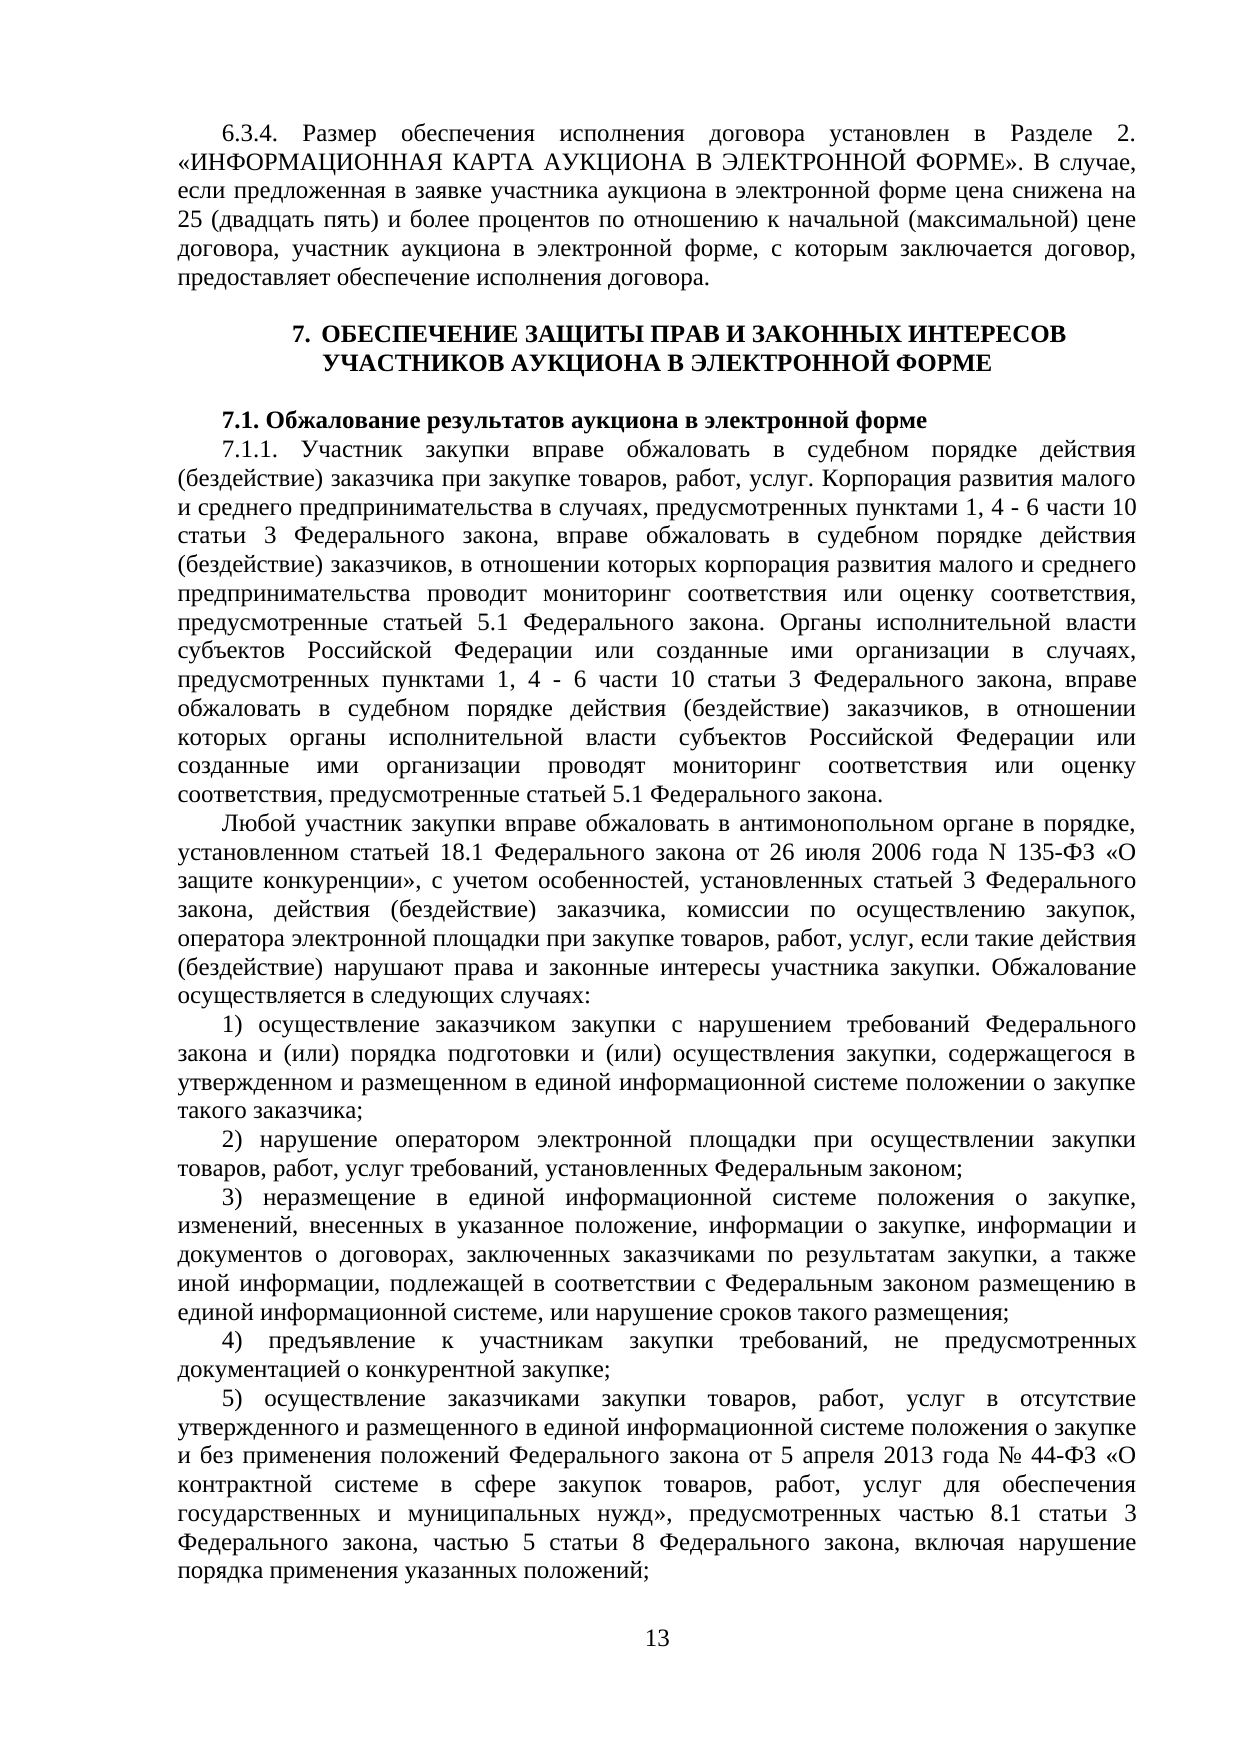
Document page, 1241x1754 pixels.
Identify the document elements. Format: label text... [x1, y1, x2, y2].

text 1) осуществление заказчиком закупки с нарушением требований Федерального закона и (или) порядка подготовки и (или) осуществления закупки, содержащегося в утвержденном и размещенном в единой информационной системе положении о закупке такого заказчика; [177, 1009, 1137, 1124]
text 4) предъявление к участникам закупки требований, не предусмотренных документацией о конкурентной закупке; [177, 1326, 1137, 1383]
text 3) неразмещение в единой информационной системе положения о закупке, изменений, внесенных в указанное положение, информации о закупке, информации и документов о договорах, заключенных заказчиками по результатам закупки, а также иной информации, подлежащей в соответствии с Федеральным законом размещению в единой информационной системе, или нарушение сроков такого размещения; [177, 1182, 1137, 1326]
text 7.1.1. Участник закупки вправе обжаловать в судебном порядке действия (бездействие) заказчика при закупке товаров, работ, услуг. Корпорация развития малого и среднего предпринимательства в случаях, предусмотренных пунктами 1, 4 - 6 части 10 статьи 3 Федерального закона, вправе обжаловать в судебном порядке действия (бездействие) заказчиков, в отношении которых корпорация развития малого и среднего предпринимательства проводит мониторинг соответствия или оценку соответствия, предусмотренные статьей 5.1 Федерального закона. Органы исполнительной власти субъектов Российской Федерации или созданные ими организации в случаях, предусмотренных пунктами 1, 4 - 6 части 10 статьи 3 Федерального закона, вправе обжаловать в судебном порядке действия (бездействие) заказчиков, в отношении которых органы исполнительной власти субъектов Российской Федерации или созданные ими организации проводят мониторинг соответствия или оценку соответствия, предусмотренные статьей 5.1 Федерального закона. [177, 434, 1137, 808]
text 7.1. Обжалование результатов аукциона в электронной форме [177, 406, 1137, 434]
subtitle 7. ОБЕСПЕЧЕНИЕ ЗАЩИТЫ ПРАВ И ЗАКОННЫХ ИНТЕРЕСОВ УЧАСТНИКОВ АУКЦИОНА В ЭЛЕКТРОННОЙ ФОРМЕ [177, 319, 1137, 377]
text 6.3.4. Размер обеспечения исполнения договора установлен в Разделе 2. «ИНФОРМАЦИОННАЯ КАРТА АУКЦИОНА В ЭЛЕКТРОННОЙ ФОРМЕ». В случае, если предложенная в заявке участника аукциона в электронной форме цена снижена на 25 (двадцать пять) и более процентов по отношению к начальной (максимальной) цене договора, участник аукциона в электронной форме, с которым заключается договор, предоставляет обеспечение исполнения договора. [177, 118, 1137, 291]
text 2) нарушение оператором электронной площадки при осуществлении закупки товаров, работ, услуг требований, установленных Федеральным законом; [177, 1124, 1137, 1182]
text Любой участник закупки вправе обжаловать в антимонопольном органе в порядке, установленном статьей 18.1 Федерального закона от 26 июля 2006 года N 135-ФЗ «О защите конкуренции», с учетом особенностей, установленных статьей 3 Федерального закона, действия (бездействие) заказчика, комиссии по осуществлению закупок, оператора электронной площадки при закупке товаров, работ, услуг, если такие действия (бездействие) нарушают права и законные интересы участника закупки. Обжалование осуществляется в следующих случаях: [177, 808, 1137, 1009]
text 5) осуществление заказчиками закупки товаров, работ, услуг в отсутствие утвержденного и размещенного в единой информационной системе положения о закупке и без применения положений Федерального закона от 5 апреля 2013 года № 44-ФЗ «О контрактной системе в сфере закупок товаров, работ, услуг для обеспечения государственных и муниципальных нужд», предусмотренных частью 8.1 статьи 3 Федерального закона, частью 5 статьи 8 Федерального закона, включая нарушение порядка применения указанных положений; [177, 1383, 1137, 1584]
